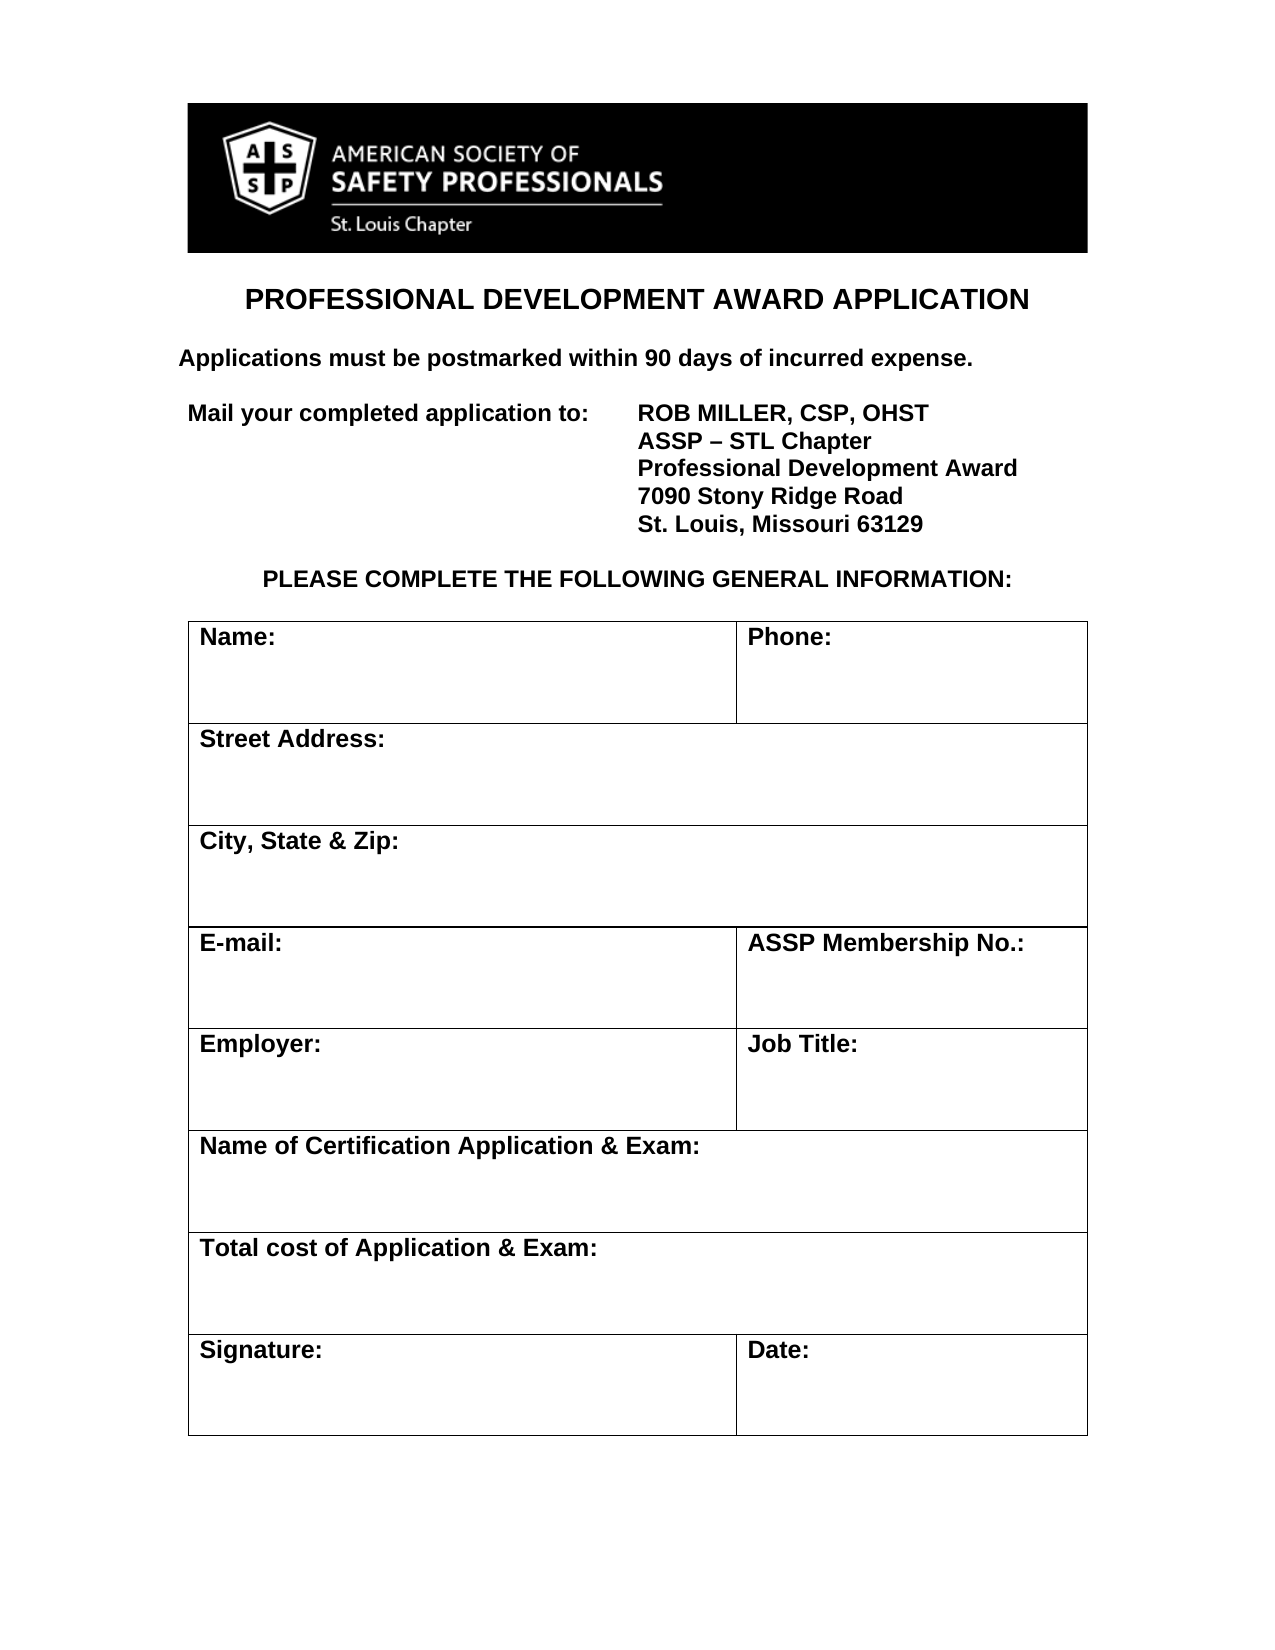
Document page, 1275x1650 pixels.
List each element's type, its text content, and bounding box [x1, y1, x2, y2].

text St. Louis, Missouri 63129 [562, 509, 1087, 537]
table_header Phone: [737, 622, 1087, 723]
table_cell Signature: [189, 1335, 736, 1435]
table_header Name: [189, 622, 736, 723]
table_cell Name of Certification Application & Exam: [189, 1131, 1087, 1232]
text ASSP – STL Chapter [637, 427, 1087, 454]
text Professional Development Award [637, 454, 1087, 482]
table_cell Employer: [189, 1029, 736, 1130]
text Applications must be postmarked within 90 days of incurred expense. [178, 344, 1162, 372]
table_cell Job Title: [737, 1029, 1087, 1130]
text Mail your completed application to: ROB MILLER, CSP, OHST [187, 399, 1087, 427]
table_cell Date: [737, 1335, 1087, 1435]
table_cell City, State & Zip: [189, 826, 1087, 926]
picture [187, 103, 1088, 253]
table_cell ASSP Membership No.: [737, 928, 1087, 1028]
text 7090 Stony Ridge Road [562, 482, 1087, 509]
table_cell E-mail: [189, 928, 736, 1028]
text PLEASE COMPLETE THE FOLLOWING GENERAL INFORMATION: [187, 565, 1087, 592]
table_cell Total cost of Application & Exam: [189, 1233, 1087, 1333]
text PROFESSIONAL DEVELOPMENT AWARD APPLICATION [187, 282, 1087, 315]
table_cell Street Address: [189, 724, 1087, 825]
